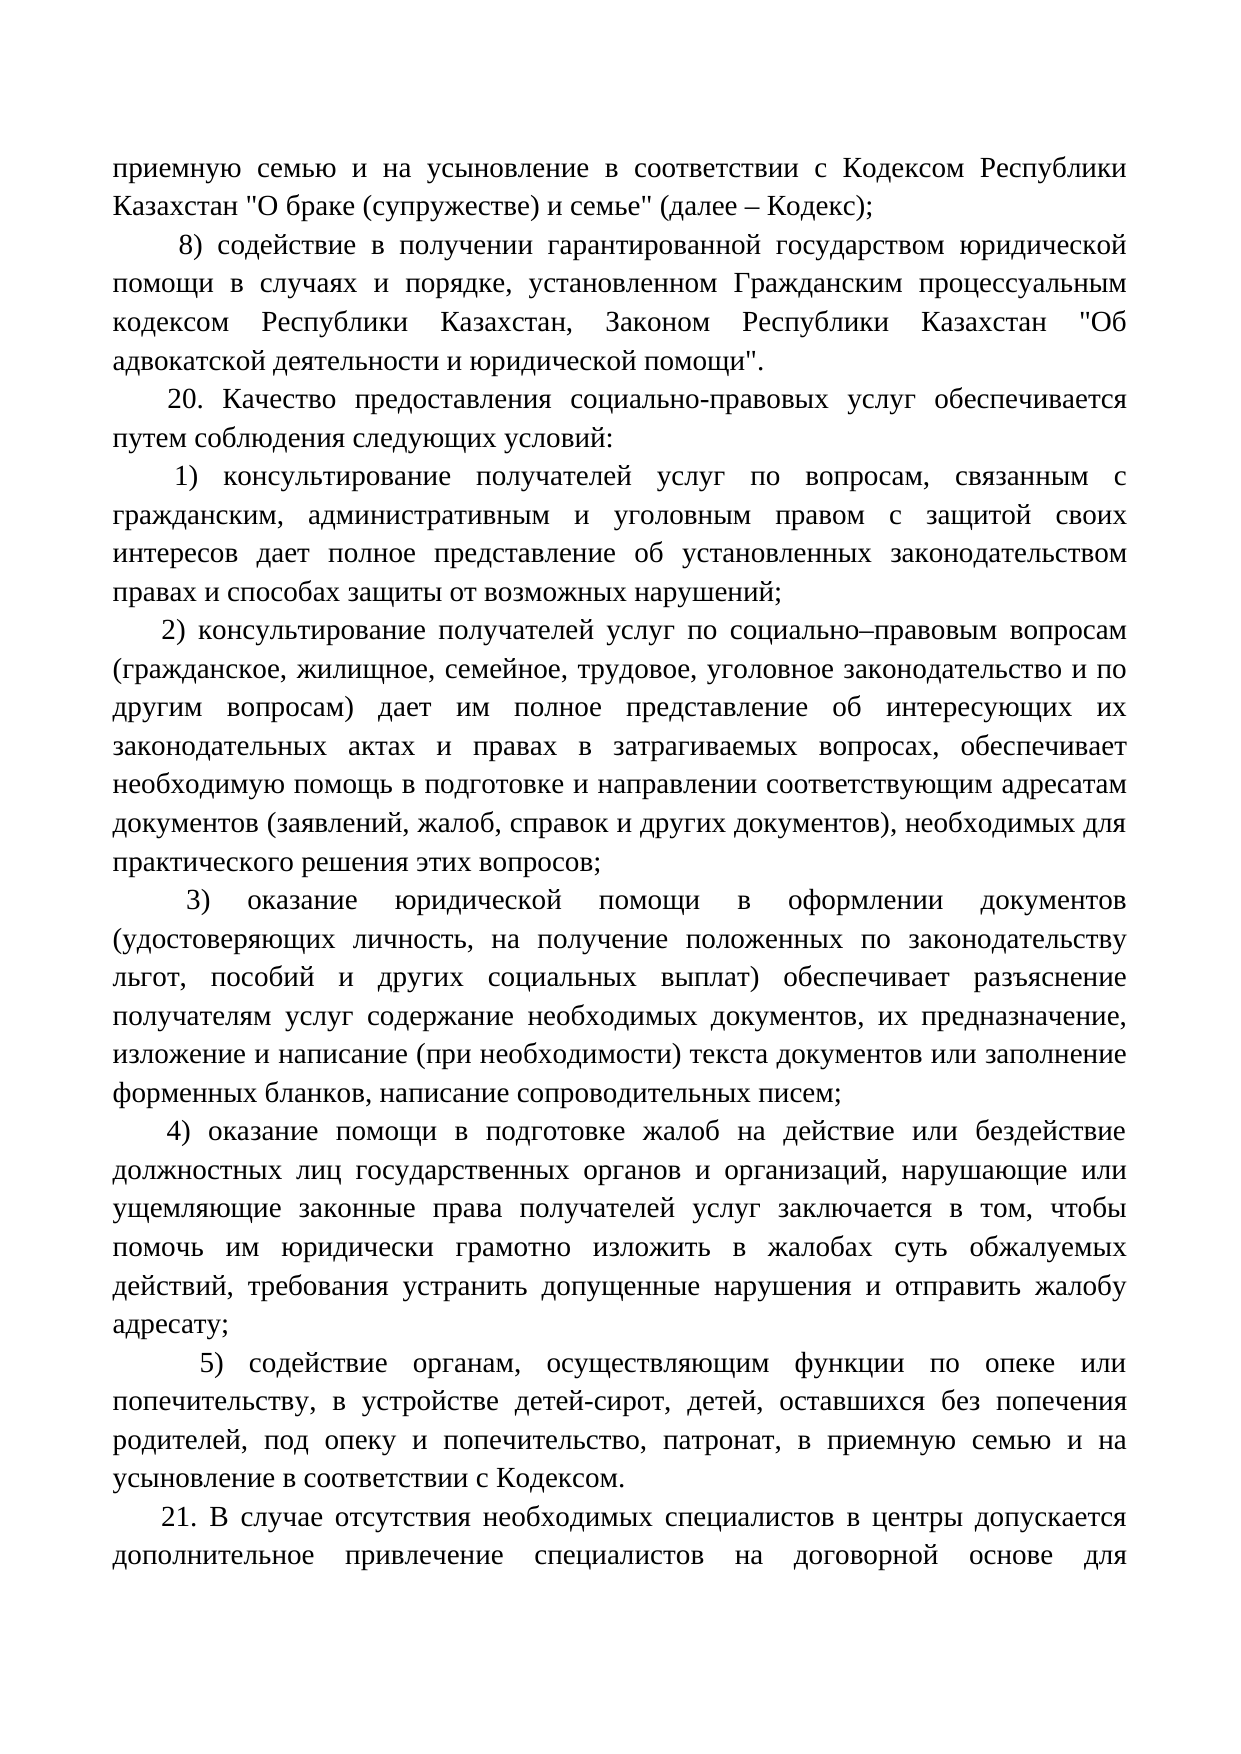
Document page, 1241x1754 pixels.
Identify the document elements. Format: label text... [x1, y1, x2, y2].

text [112, 150, 1128, 222]
text 1) консультирование получателей услуг по вопросам, связанным с гражданским, административным и уголовным правом с защитой своих интересов дает полное представление об установленных законодательством правах и способах защиты от возможных нарушений; [112, 458, 1128, 607]
text 8) содействие в получении гарантированной государством юридической помощи в случаях и порядке, установленном Гражданским процессуальным кодексом Республики Казахстан, Законом Республики Казахстан "Об адвокатской деятельности и юридической помощи". [112, 227, 1128, 376]
text 5) содействие органам, осуществляющим функции по опеке или попечительству, в устройстве детей-сирот, детей, оставшихся без попечения родителей, под опеку и попечительство, патронат, в приемную семью и на усыновление в соответствии с Кодексом. [112, 1345, 1128, 1494]
text 4) оказание помощи в подготовке жалоб на действие или бездействие должностных лиц государственных органов и организаций, нарушающие или ущемляющие законные права получателей услуг заключается в том, чтобы помочь им юридически грамотно изложить в жалобах суть обжалуемых действий, требования устранить допущенные нарушения и отправить жалобу адресату; [112, 1113, 1128, 1340]
text 2) консультирование получателей услуг по социально–правовым вопросам (гражданское, жилищное, семейное, трудовое, уголовное законодательство и по другим вопросам) дает им полное представление об интересующих их законодательных актах и правах в затрагиваемых вопросах, обеспечивает необходимую помощь в подготовке и направлении соответствующим адресатам документов (заявлений, жалоб, справок и других документов), необходимых для практического решения этих вопросов; [112, 612, 1128, 877]
text 20. Качество предоставления социально-правовых услуг обеспечивается путем соблюдения следующих условий: [112, 381, 1128, 453]
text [112, 1499, 1128, 1571]
text 3) оказание юридической помощи в оформлении документов (удостоверяющих личность, на получение положенных по законодательству льгот, пособий и других социальных выплат) обеспечивает разъяснение получателям услуг содержание необходимых документов, их предназначение, изложение и написание (при необходимости) текста документов или заполнение форменных бланков, написание сопроводительных писем; [112, 882, 1128, 1108]
